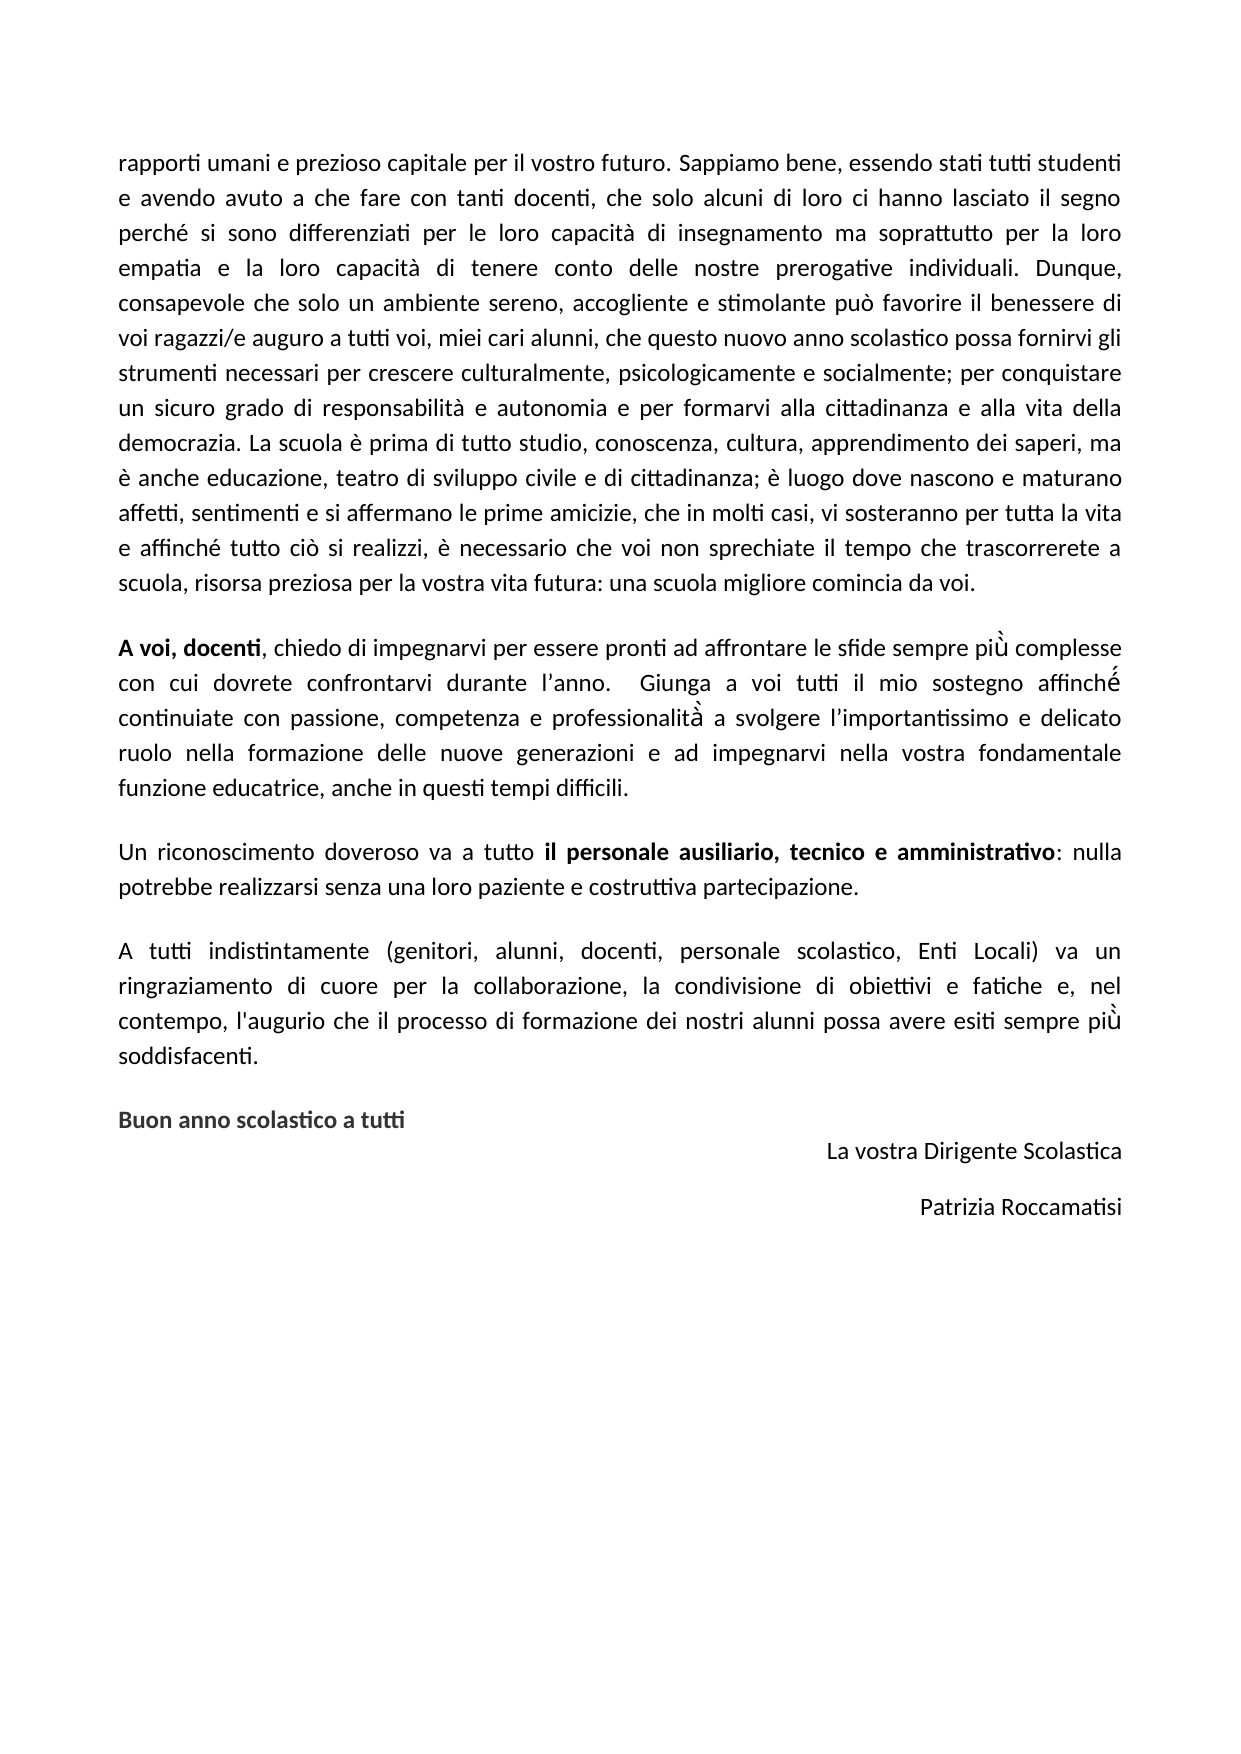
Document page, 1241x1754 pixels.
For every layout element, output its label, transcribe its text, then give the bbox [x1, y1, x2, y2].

text La vostra Dirigente Scolastica [118, 1135, 1122, 1165]
text A tutti indistintamente (genitori, alunni, docenti, personale scolastico, Enti Locali) va un ringraziamento di cuore per la collaborazione, la condivisione di obiettivi e fatiche e, nel contempo, l'augurio che il processo di formazione dei nostri alunni possa avere esiti sempre più̀ soddisfacenti. [118, 935, 1122, 1071]
text Patrizia Roccamatisi [118, 1191, 1122, 1221]
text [118, 148, 1122, 598]
text Un riconoscimento doveroso va a tutto il personale ausiliario, tecnico e amministrativo: nulla potrebbe realizzarsi senza una loro paziente e costruttiva partecipazione. [118, 836, 1122, 901]
text A voi, docenti, chiedo di impegnarvi per essere pronti ad affrontare le sfide sempre più̀ complesse con cui dovrete confrontarvi durante l’anno. Giunga a voi tutti il mio sostegno affinché́ continuiate con passione, competenza e professionalità̀ a svolgere l’importantissimo e delicato ruolo nella formazione delle nuove generazioni e ad impegnarvi nella vostra fondamentale funzione educatrice, anche in questi tempi difficili. [118, 632, 1122, 802]
text Buon anno scolastico a tutti [118, 1104, 1122, 1135]
